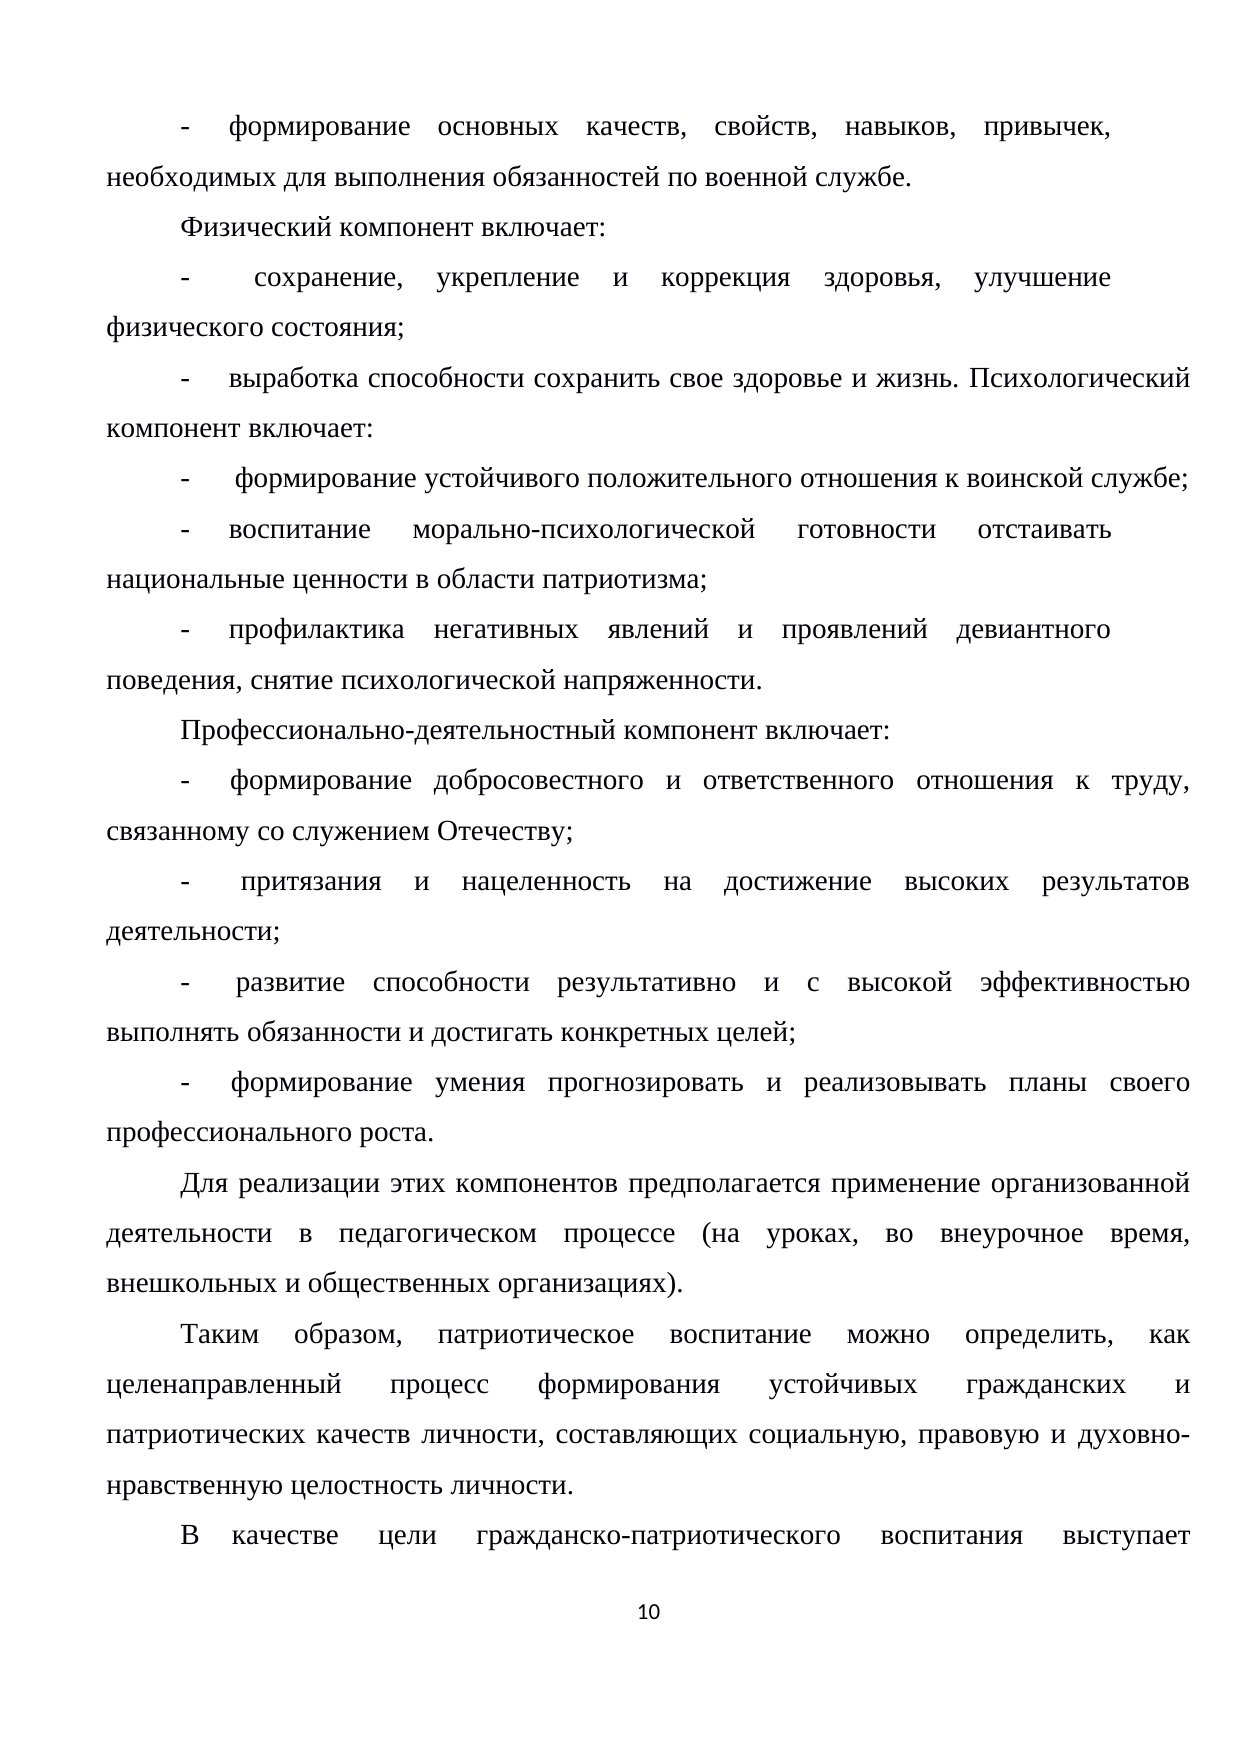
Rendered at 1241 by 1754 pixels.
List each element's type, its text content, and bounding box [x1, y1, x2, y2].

list воспитание морально-психологической готовности отстаивать национальные ценности в области патриотизма; [106, 511, 1190, 595]
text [106, 1517, 1190, 1551]
list развитие способности результативно и с высокой эффективностью выполнять обязанности и достигать конкретных целей; [106, 964, 1190, 1047]
text Таким образом, патриотическое воспитание можно определить, как целенаправленный процесс формирования устойчивых гражданских и патриотических качеств личности, составляющих социальную, правовую и духовно-нравственную целостность личности. [106, 1316, 1190, 1500]
list формирование умения прогнозировать и реализовывать планы своего профессионального роста. [106, 1064, 1190, 1148]
list выработка способности сохранить свое здоровье и жизнь. Психологический компонент включает: [106, 360, 1190, 444]
text Физический компонент включает: [106, 209, 1190, 242]
list притязания и нацеленность на достижение высоких результатов деятельности; [106, 863, 1190, 947]
list формирование добросовестного и ответственного отношения к труду, связанному со служением Отечеству; [106, 762, 1190, 846]
text Для реализации этих компонентов предполагается применение организованной деятельности в педагогическом процессе (на уроках, во внеурочное время, внешкольных и общественных организациях). [106, 1165, 1190, 1299]
list профилактика негативных явлений и проявлений девиантного поведения, снятие психологической напряженности. [106, 611, 1190, 695]
list формирование устойчивого положительного отношения к воинской службе; [106, 461, 1190, 494]
text Профессионально-деятельностный компонент включает: [106, 712, 1190, 746]
list сохранение, укрепление и коррекция здоровья, улучшение физического состояния; [106, 259, 1190, 343]
list формирование основных качеств, свойств, навыков, привычек, необходимых для выполнения обязанностей по военной службе. [106, 108, 1190, 192]
